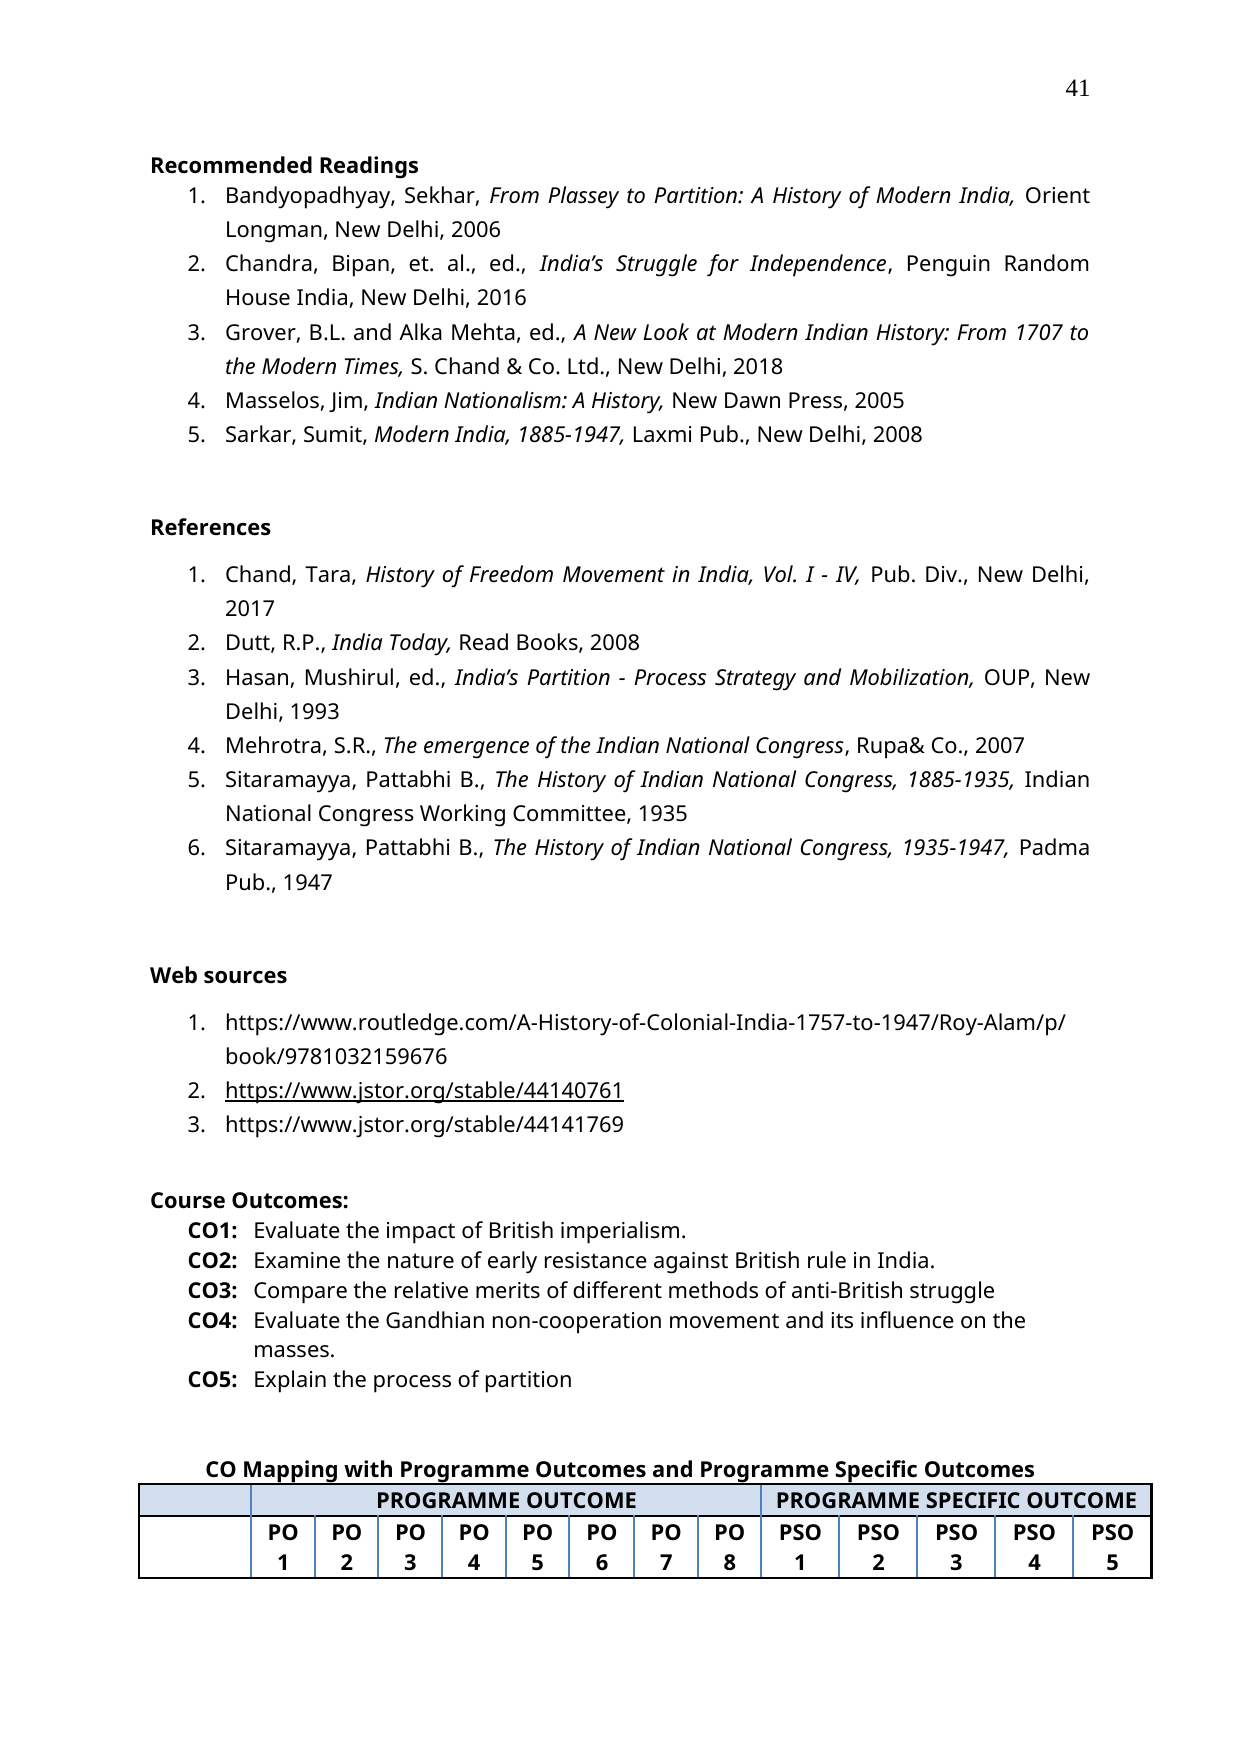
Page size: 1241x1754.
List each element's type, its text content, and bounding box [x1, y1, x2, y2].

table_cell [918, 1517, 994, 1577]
list https://www.jstor.org/stable/44140761 [187, 1075, 1090, 1104]
list Mehrotra, S.R., The emergence of the Indian National Congress, Rupa& Co., 2007 [187, 730, 1090, 759]
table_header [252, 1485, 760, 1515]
list Evaluate the impact of British imperialism. [187, 1215, 1090, 1245]
text Recommended Readings [150, 150, 1090, 180]
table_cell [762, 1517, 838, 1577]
list Evaluate the Gandhian non-cooperation movement and its influence on the masses. [187, 1304, 1090, 1364]
list Dutt, R.P., India Today, Read Books, 2008 [187, 627, 1090, 657]
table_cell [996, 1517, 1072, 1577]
list Sitaramayya, Pattabhi B., The History of Indian National Congress, 1935-1947, Padma Pub., 1947 [187, 832, 1090, 896]
list https://www.routledge.com/A-History-of-Colonial-India-1757-to-1947/Roy-Alam/p/book/9781032159676 [187, 1006, 1090, 1070]
list Chandra, Bipan, et. al., ed., India’s Struggle for Independence, Penguin Random House India, New Delhi, 2016 [187, 248, 1090, 312]
list Explain the process of partition [187, 1364, 1090, 1394]
list Examine the nature of early resistance against British rule in India. [187, 1245, 1090, 1275]
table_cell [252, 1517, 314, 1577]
list Grover, B.L. and Alka Mehta, ed., A New Look at Modern Indian History: From 1707 to the Modern Times, S. Chand & Co. Ltd., New Delhi, 2018 [187, 316, 1090, 380]
text Web sources [150, 960, 1090, 989]
list https://www.jstor.org/stable/44141769 [187, 1109, 1090, 1139]
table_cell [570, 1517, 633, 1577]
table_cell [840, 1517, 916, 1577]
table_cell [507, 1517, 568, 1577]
text References [150, 512, 1090, 542]
list Bandyopadhyay, Sekhar, From Plassey to Partition: A History of Modern India, Orient Longman, New Delhi, 2006 [187, 180, 1090, 244]
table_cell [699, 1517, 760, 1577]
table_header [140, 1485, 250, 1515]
list Masselos, Jim, Indian Nationalism: A History, New Dawn Press, 2005 [187, 385, 1090, 414]
list Chand, Tara, History of Freedom Movement in India, Vol. I - IV, Pub. Div., New Delhi, 2017 [187, 559, 1090, 623]
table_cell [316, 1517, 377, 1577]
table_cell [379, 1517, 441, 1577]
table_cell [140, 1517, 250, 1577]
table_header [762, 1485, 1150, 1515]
list Sitaramayya, Pattabhi B., The History of Indian National Congress, 1885-1935, Indian National Congress Working Committee, 1935 [187, 764, 1090, 828]
text Course Outcomes: [150, 1185, 1090, 1215]
text CO Mapping with Programme Outcomes and Programme Specific Outcomes [150, 1453, 1090, 1483]
list Compare the relative merits of different methods of anti-British struggle [187, 1275, 1090, 1304]
list Hasan, Mushirul, ed., India’s Partition - Process Strategy and Mobilization, OUP, New Delhi, 1993 [187, 661, 1090, 725]
list Sarkar, Sumit, Modern India, 1885-1947, Laxmi Pub., New Delhi, 2008 [187, 419, 1090, 449]
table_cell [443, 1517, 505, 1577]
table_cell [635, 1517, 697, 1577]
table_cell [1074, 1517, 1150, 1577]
